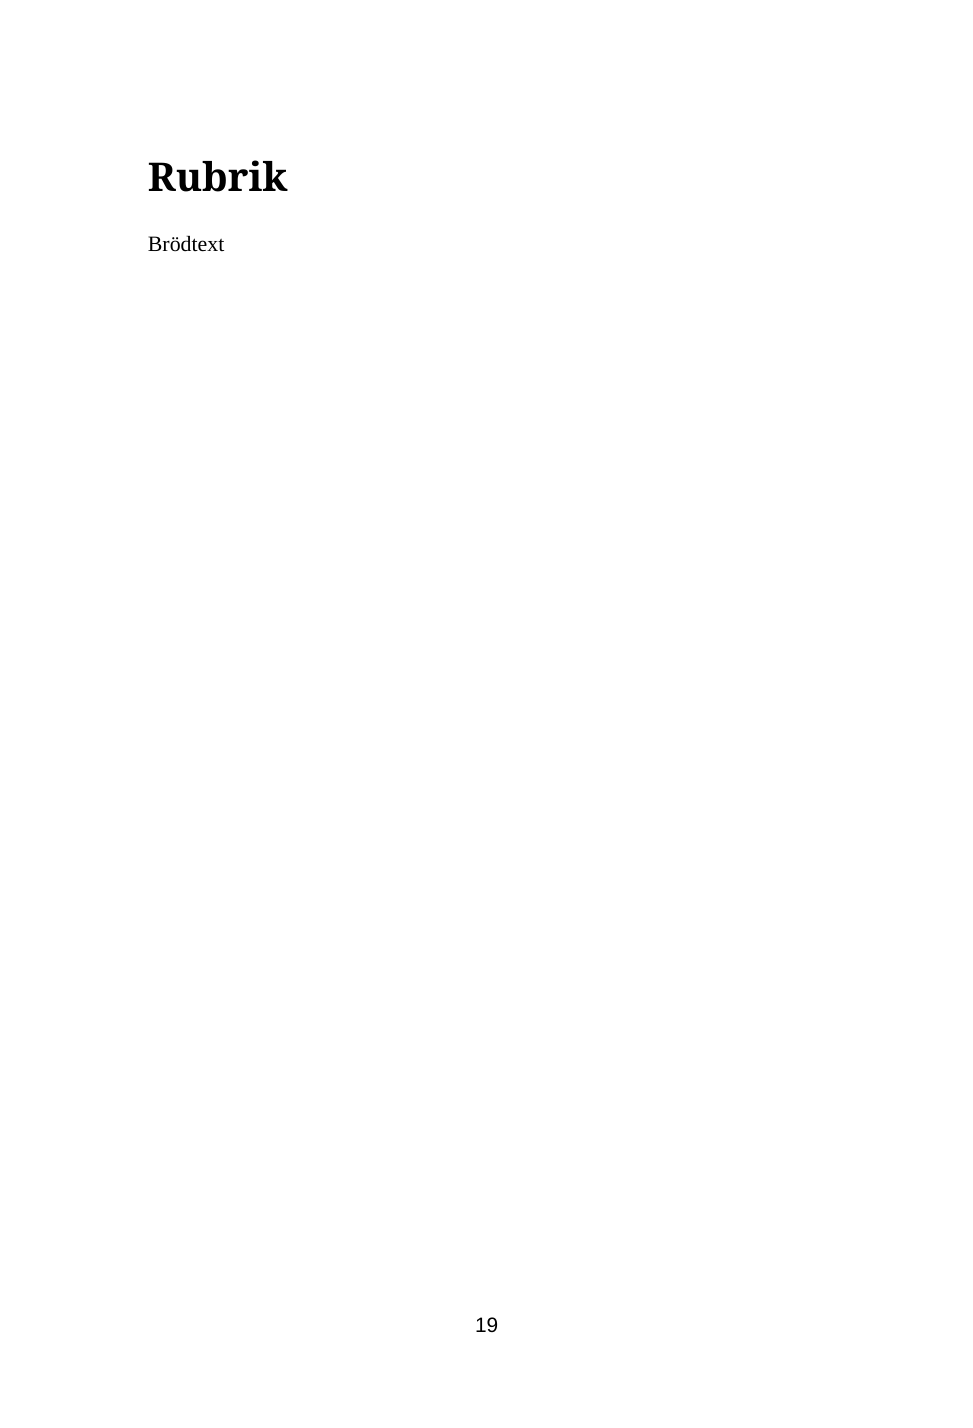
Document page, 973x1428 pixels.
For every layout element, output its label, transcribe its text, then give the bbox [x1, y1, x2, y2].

text Brödtext [148, 231, 825, 256]
subtitle Rubrik [148, 148, 825, 202]
